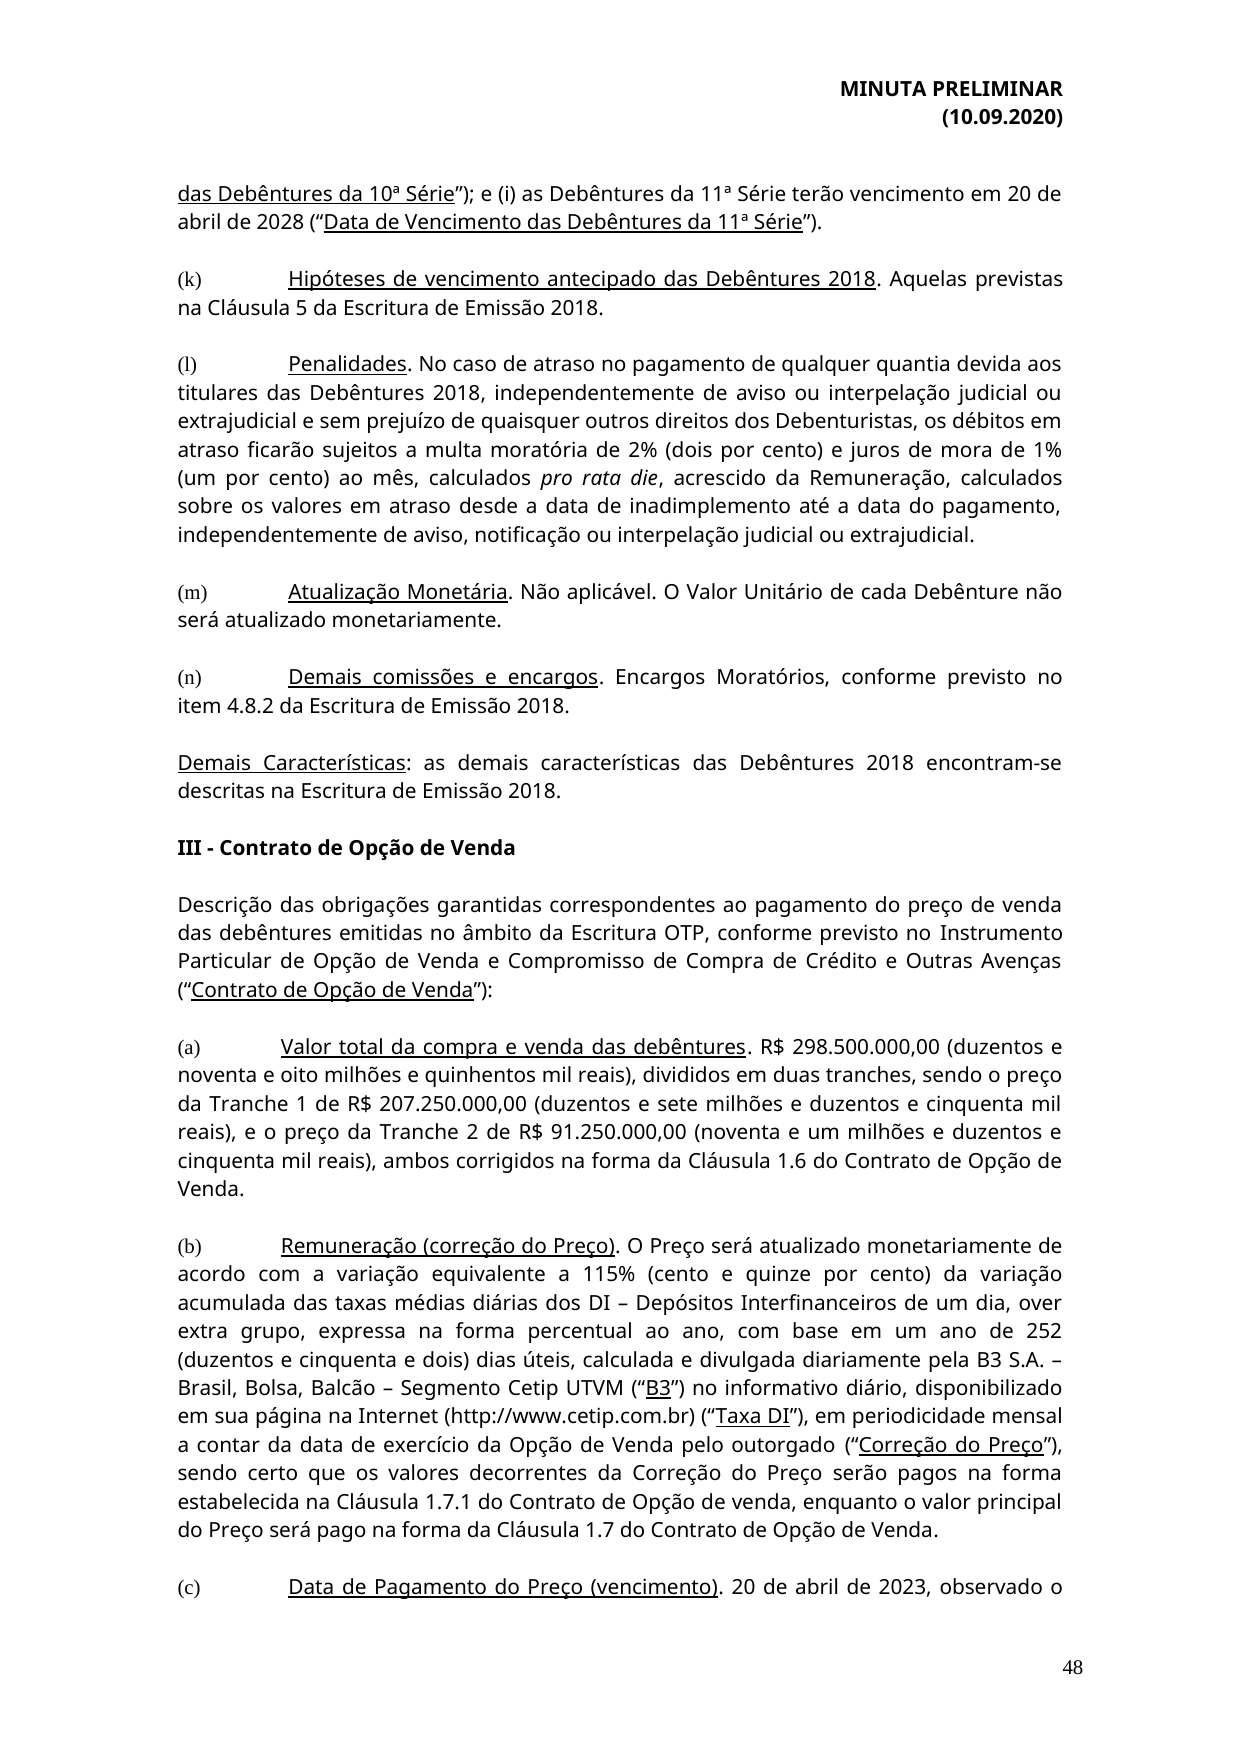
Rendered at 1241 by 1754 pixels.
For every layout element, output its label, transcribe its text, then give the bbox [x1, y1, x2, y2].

text Descrição das obrigações garantidas correspondentes ao pagamento do preço de venda das debêntures emitidas no âmbito da Escritura OTP, conforme previsto no Instrumento Particular de Opção de Venda e Compromisso de Compra de Crédito e Outras Avenças (“Contrato de Opção de Venda”): [177, 890, 1063, 1003]
list Remuneração (correção do Preço). O Preço será atualizado monetariamente de acordo com a variação equivalente a 115% (cento e quinze por cento) da variação acumulada das taxas médias diárias dos DI – Depósitos Interfinanceiros de um dia, over extra grupo, expressa na forma percentual ao ano, com base em um ano de 252 (duzentos e cinquenta e dois) dias úteis, calculada e divulgada diariamente pela B3 S.A. – Brasil, Bolsa, Balcão – Segmento Cetip UTVM (“B3”) no informativo diário, disponibilizado em sua página na Internet (http://www.cetip.com.br) (“Taxa DI”), em periodicidade mensal a contar da data de exercício da Opção de Venda pelo outorgado (“Correção do Preço”), sendo certo que os valores decorrentes da Correção do Preço serão pagos na forma estabelecida na Cláusula 1.7.1 do Contrato de Opção de venda, enquanto o valor principal do Preço será pago na forma da Cláusula 1.7 do Contrato de Opção de Venda. [177, 1231, 1063, 1544]
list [177, 1572, 1063, 1601]
list Atualização Monetária. Não aplicável. O Valor Unitário de cada Debênture não será atualizado monetariamente. [177, 577, 1063, 634]
text Demais Características: as demais características das Debêntures 2018 encontram-se descritas na Escritura de Emissão 2018. [177, 748, 1063, 804]
text III - Contrato de Opção de Venda [177, 833, 1063, 861]
list Penalidades. No caso de atraso no pagamento de qualquer quantia devida aos titulares das Debêntures 2018, independentemente de aviso ou interpelação judicial ou extrajudicial e sem prejuízo de quaisquer outros direitos dos Debenturistas, os débitos em atraso ficarão sujeitos a multa moratória de 2% (dois por cento) e juros de mora de 1% (um por cento) ao mês, calculados pro rata die, acrescido da Remuneração, calculados sobre os valores em atraso desde a data de inadimplemento até a data do pagamento, independentemente de aviso, notificação ou interpelação judicial ou extrajudicial. [177, 349, 1063, 548]
list Demais comissões e encargos. Encargos Moratórios, conforme previsto no item 4.8.2 da Escritura de Emissão 2018. [177, 662, 1063, 719]
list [177, 179, 1063, 236]
list Hipóteses de vencimento antecipado das Debêntures 2018. Aquelas previstas na Cláusula 5 da Escritura de Emissão 2018. [177, 264, 1063, 321]
list Valor total da compra e venda das debêntures. R$ 298.500.000,00 (duzentos e noventa e oito milhões e quinhentos mil reais), divididos em duas tranches, sendo o preço da Tranche 1 de R$ 207.250.000,00 (duzentos e sete milhões e duzentos e cinquenta mil reais), e o preço da Tranche 2 de R$ 91.250.000,00 (noventa e um milhões e duzentos e cinquenta mil reais), ambos corrigidos na forma da Cláusula 1.6 do Contrato de Opção de Venda. [177, 1032, 1063, 1203]
